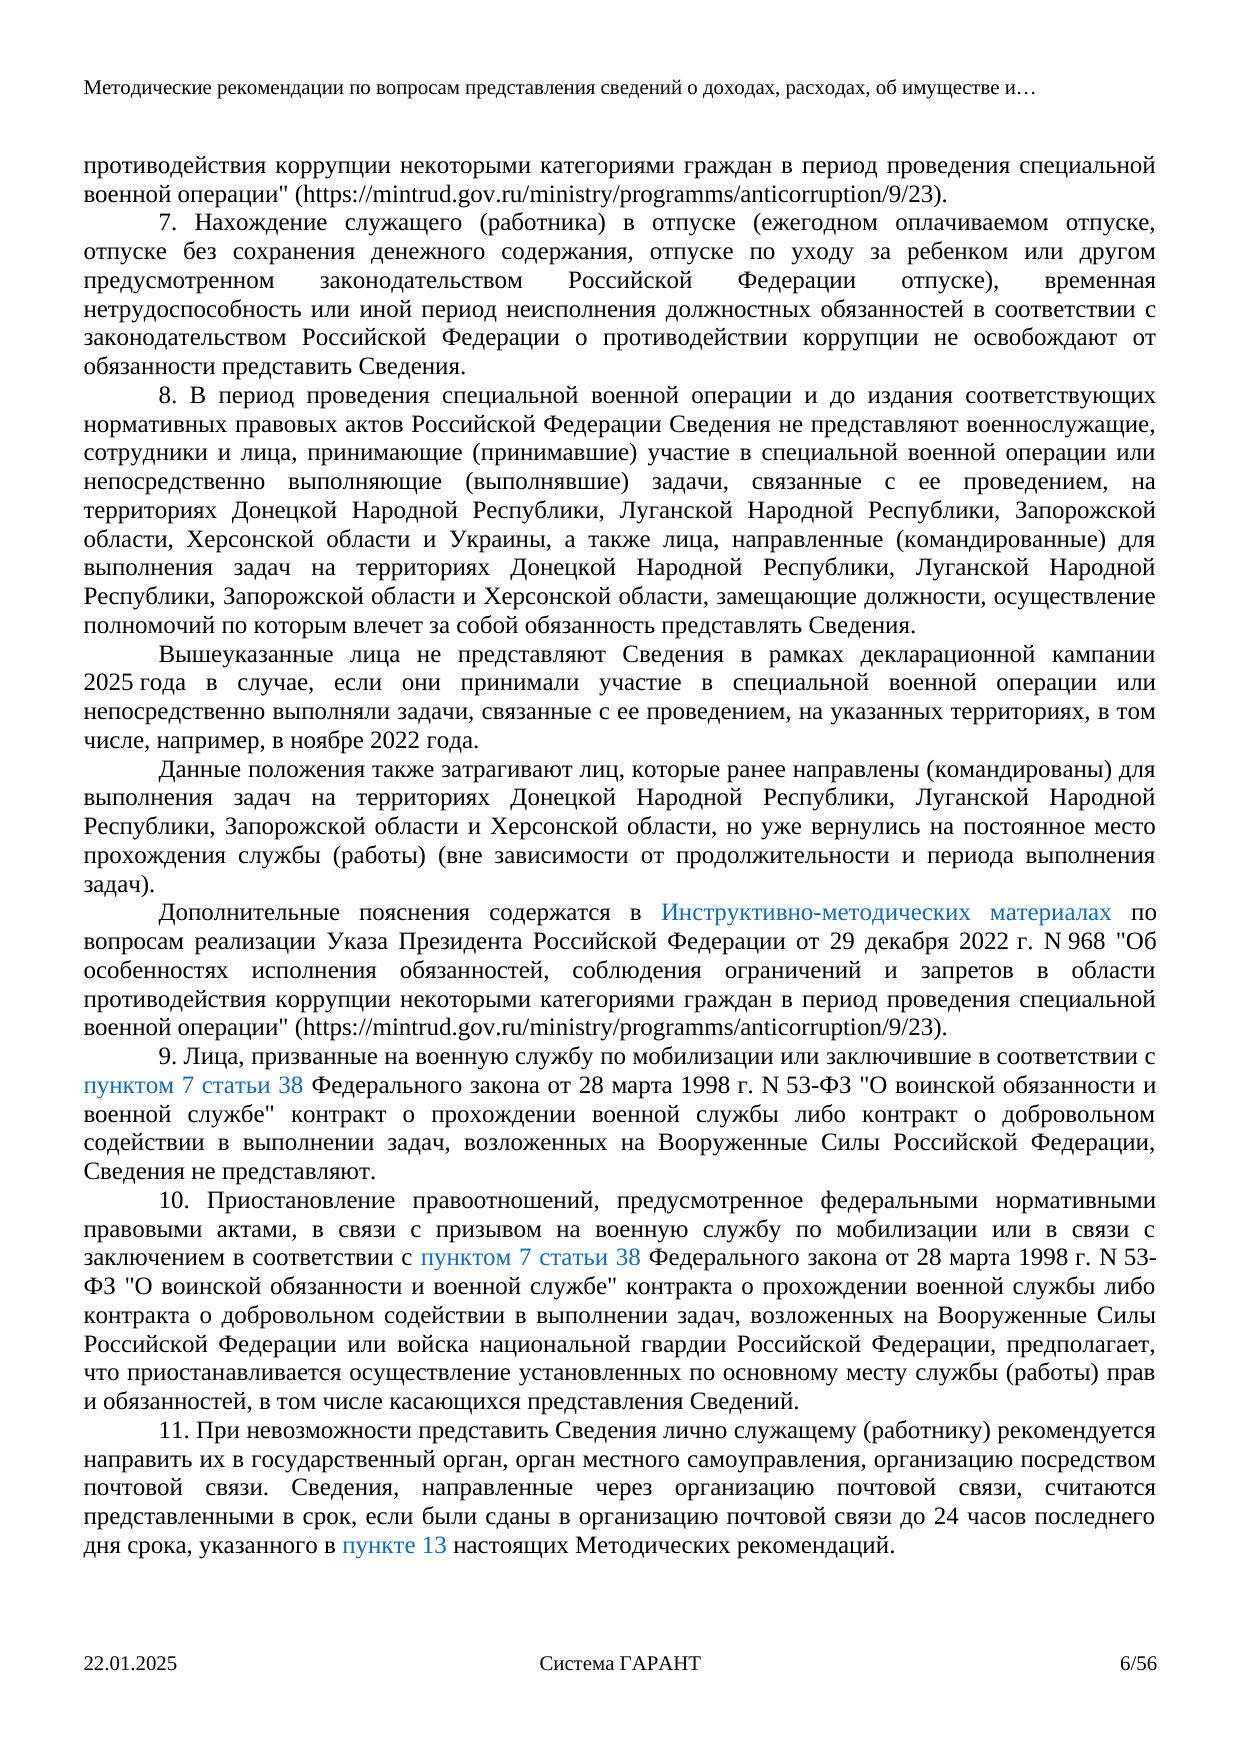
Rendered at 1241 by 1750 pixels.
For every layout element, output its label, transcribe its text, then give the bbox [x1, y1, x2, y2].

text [83, 150, 1157, 207]
text 7. Нахождение служащего (работника) в отпуске (ежегодном оплачиваемом отпуске, отпуске без сохранения денежного содержания, отпуске по уходу за ребенком или другом предусмотренном законодательством Российской Федерации отпуске), временная нетрудоспособность или иной период неисполнения должностных обязанностей в соответствии с законодательством Российской Федерации о противодействии коррупции не освобождают от обязанности представить Сведения. [83, 207, 1157, 380]
text 8. В период проведения специальной военной операции и до издания соответствующих нормативных правовых актов Российской Федерации Сведения не представляют военнослужащие, сотрудники и лица, принимающие (принимавшие) участие в специальной военной операции или непосредственно выполняющие (выполнявшие) задачи, связанные с ее проведением, на территориях Донецкой Народной Республики, Луганской Народной Республики, Запорожской области, Херсонской области и Украины, а также лица, направленные (командированные) для выполнения задач на территориях Донецкой Народной Республики, Луганской Народной Республики, Запорожской области и Херсонской области, замещающие должности, осуществление полномочий по которым влечет за собой обязанность представлять Сведения. [83, 380, 1157, 639]
text Вышеуказанные лица не представляют Сведения в рамках декларационной кампании 2025 года в случае, если они принимали участие в специальной военной операции или непосредственно выполняли задачи, связанные с ее проведением, на указанных территориях, в том числе, например, в ноябре 2022 года. [83, 639, 1157, 754]
text 10. Приостановление правоотношений, предусмотренное федеральными нормативными правовыми актами, в связи с призывом на военную службу по мобилизации или в связи с заключением в соответствии с пунктом 7 статьи 38 Федерального закона от 28 марта 1998 г. N 53-ФЗ "О воинской обязанности и военной службе" контракта о прохождении военной службы либо контракта о добровольном содействии в выполнении задач, возложенных на Вооруженные Силы Российской Федерации или войска национальной гвардии Российской Федерации, предполагает, что приостанавливается осуществление установленных по основному месту службы (работы) прав и обязанностей, в том числе касающихся представления Сведений. [83, 1185, 1157, 1415]
text Данные положения также затрагивают лиц, которые ранее направлены (командированы) для выполнения задач на территориях Донецкой Народной Республики, Луганской Народной Республики, Запорожской области и Херсонской области, но уже вернулись на постоянное место прохождения службы (работы) (вне зависимости от продолжительности и периода выполнения задач). [83, 754, 1157, 897]
text 9. Лица, призванные на военную службу по мобилизации или заключившие в соответствии с пунктом 7 статьи 38 Федерального закона от 28 марта 1998 г. N 53-ФЗ "О воинской обязанности и военной службе" контракт о прохождении военной службы либо контракт о добровольном содействии в выполнении задач, возложенных на Вооруженные Силы Российской Федерации, Сведения не представляют. [83, 1041, 1157, 1185]
text 11. При невозможности представить Сведения лично служащему (работнику) рекомендуется направить их в государственный орган, орган местного самоуправления, организацию посредством почтовой связи. Сведения, направленные через организацию почтовой связи, считаются представленными в срок, если были сданы в организацию почтовой связи до 24 часов последнего дня срока, указанного в пункте 13 настоящих Методических рекомендаций. [83, 1415, 1157, 1559]
